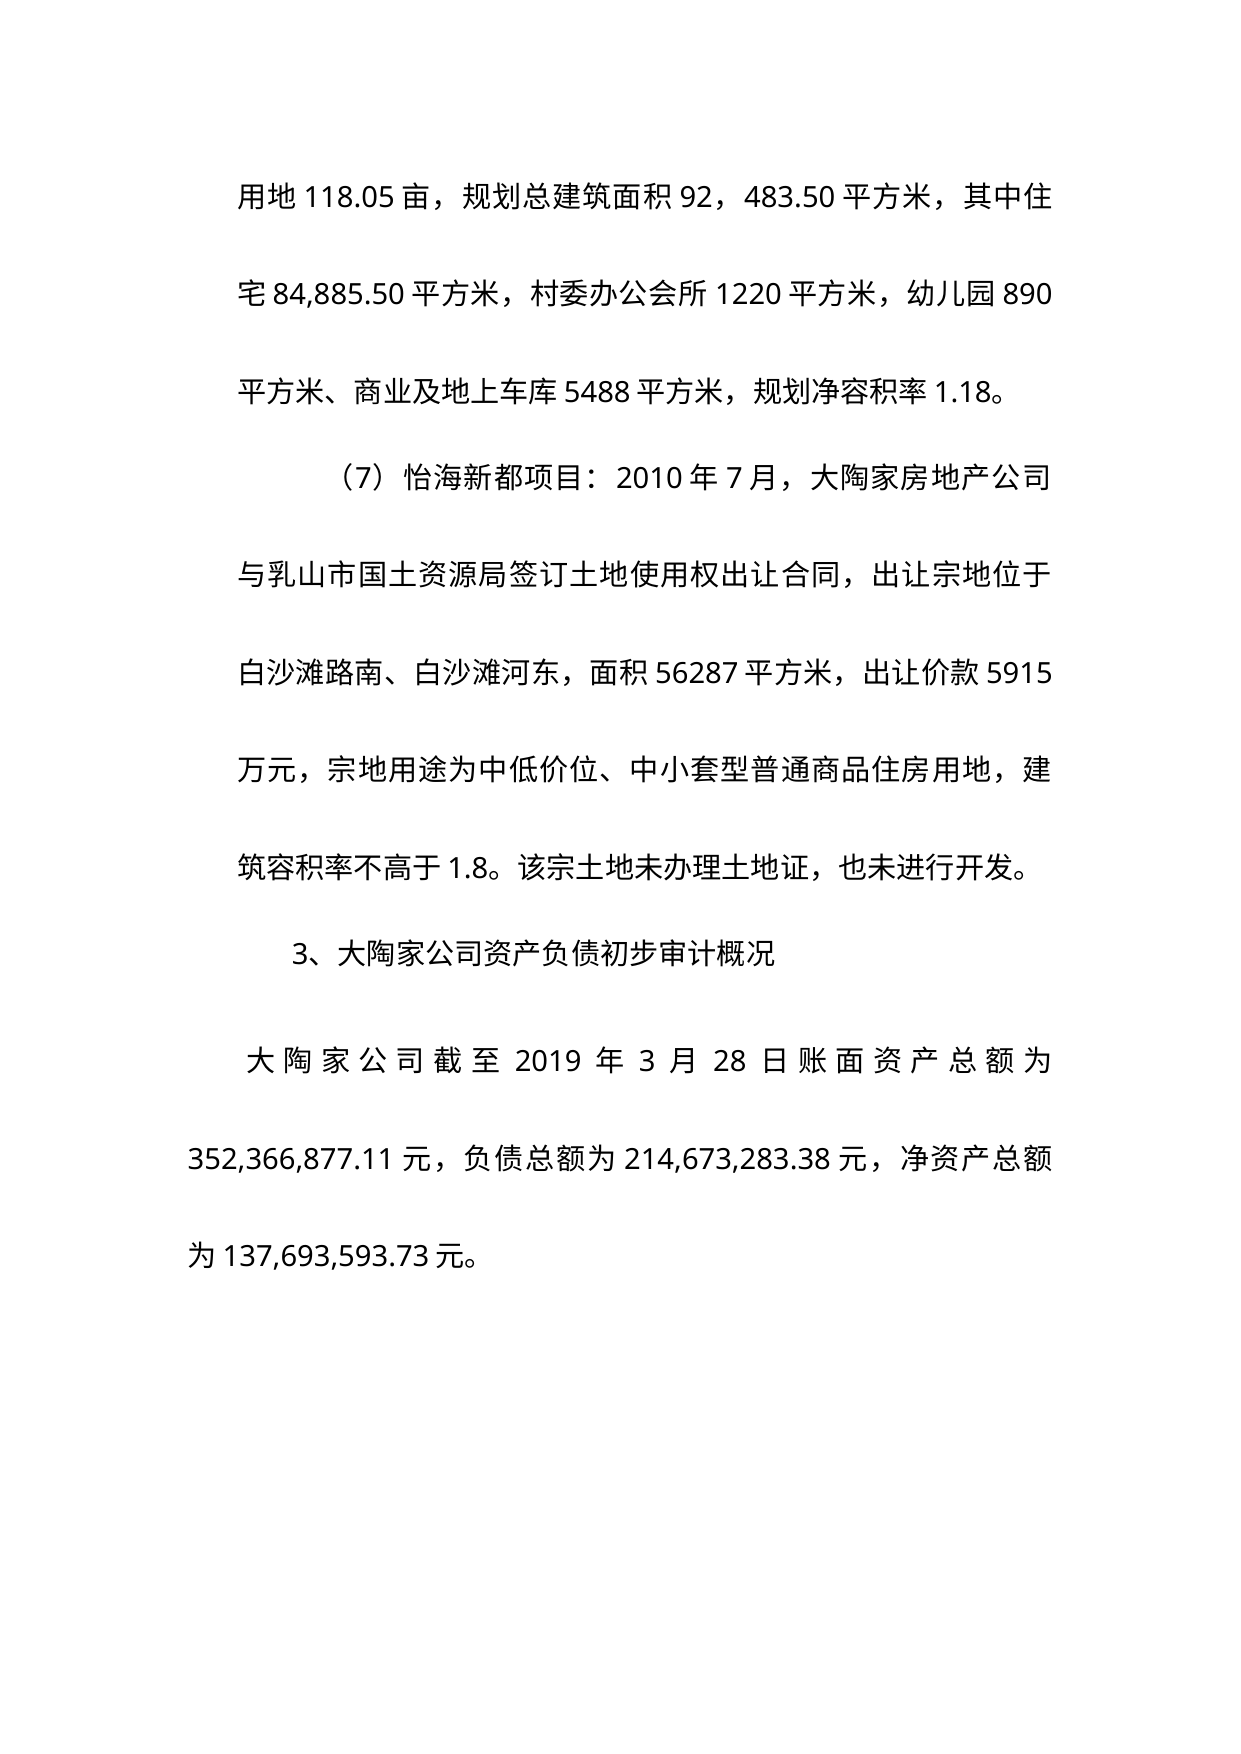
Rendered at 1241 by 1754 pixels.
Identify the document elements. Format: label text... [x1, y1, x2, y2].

text 大陶家公司截至2019年3月28日账面资产总额为352,366,877.11元，负债总额为214,673,283.38元，净资产总额为137,693,593.73元。 [187, 1027, 1053, 1287]
list 3、大陶家公司资产负债初步审计概况 [292, 919, 1053, 984]
text （7）怡海新都项目：2010年7月，大陶家房地产公司与乳山市国土资源局签订土地使用权出让合同，出让宗地位于白沙滩路南、白沙滩河东，面积56287平方米，出让价款5915万元，宗地用途为中低价位、中小套型普通商品住房用地，建筑容积率不高于1.8。该宗土地未办理土地证，也未进行开发。 [237, 443, 1053, 898]
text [237, 162, 1053, 422]
